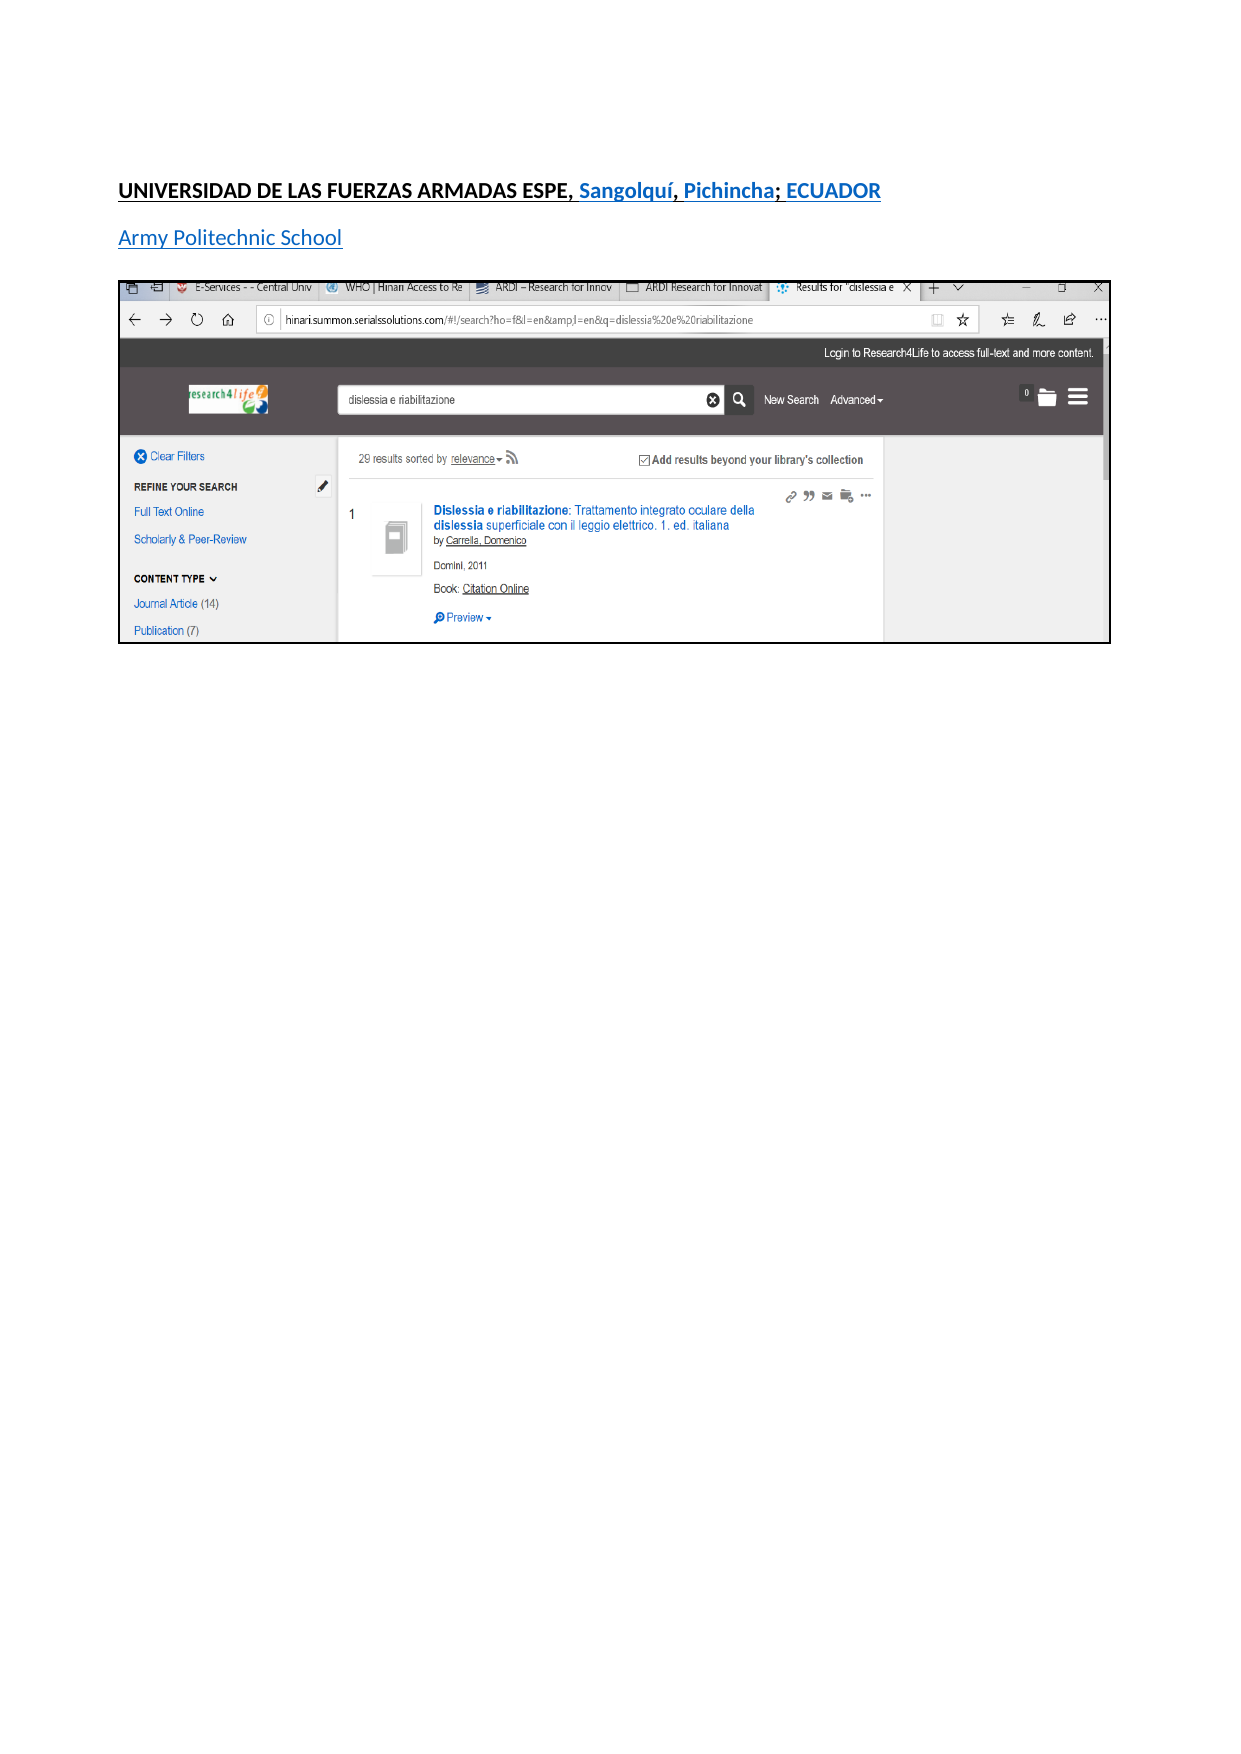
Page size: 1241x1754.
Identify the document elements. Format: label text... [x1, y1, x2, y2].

picture [120, 283, 1109, 642]
text Army Politechnic School [118, 223, 1122, 252]
text UNIVERSIDAD DE LAS FUERZAS ARMADAS ESPE, Sangolquí, Pichincha; ECUADOR [118, 177, 1122, 205]
